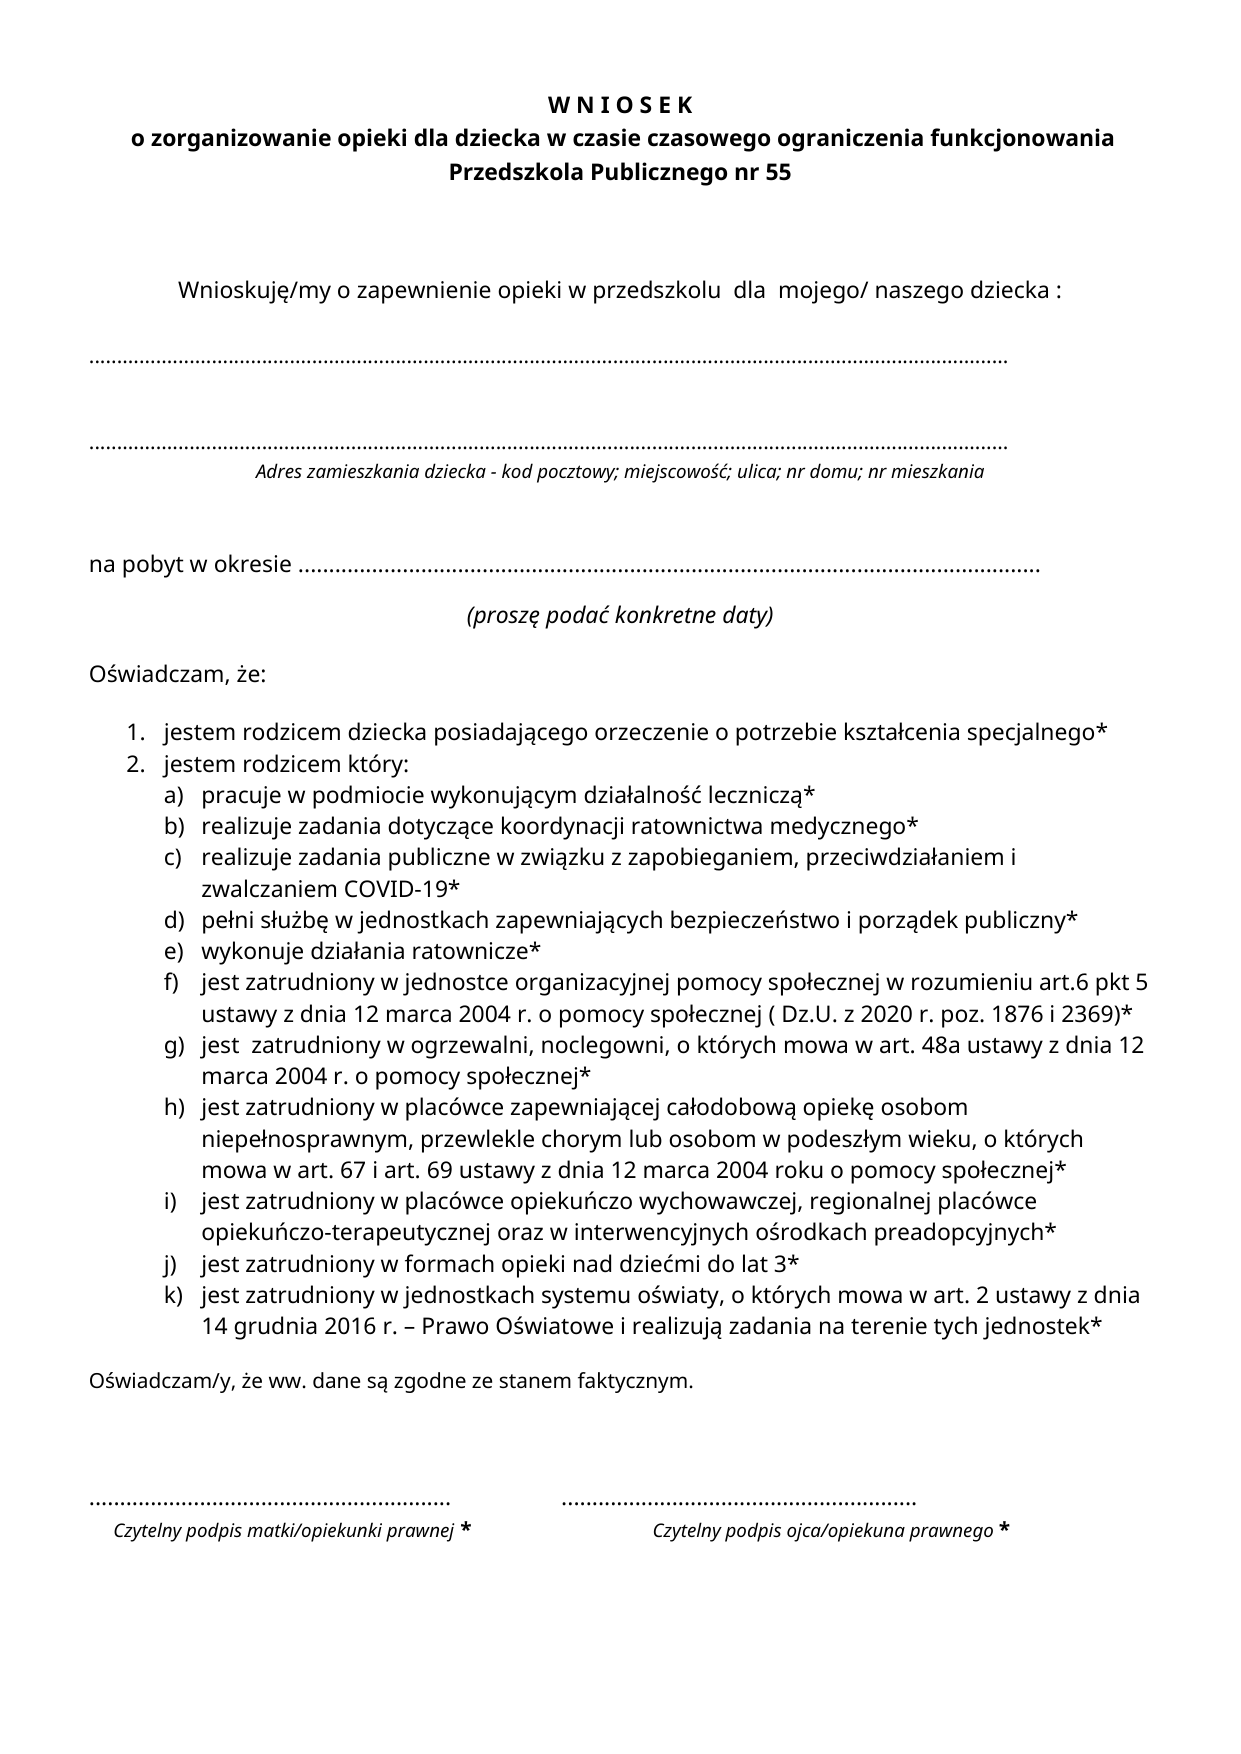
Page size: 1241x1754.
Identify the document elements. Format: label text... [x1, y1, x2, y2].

list jest zatrudniony w jednostkach systemu oświaty, o których mowa w art. 2 ustawy z dnia 14 grudnia 2016 r. – Prawo Oświatowe i realizują zadania na terenie tych jednostek* [164, 1279, 1152, 1341]
text (proszę podać konkretne daty) [89, 599, 1152, 630]
list jest zatrudniony w placówce opiekuńczo wychowawczej, regionalnej placówce opiekuńczo-terapeutycznej oraz w interwencyjnych ośrodkach preadopcyjnych* [164, 1185, 1152, 1247]
text ........................................................... .......................................................... [89, 1481, 1152, 1512]
text ..................................................................................................................................................................... [89, 427, 1152, 456]
list wykonuje działania ratownicze* [164, 935, 1152, 966]
list jest zatrudniony w formach opieki nad dziećmi do lat 3* [164, 1247, 1152, 1279]
text Oświadczam/y, że ww. dane są zgodne ze stanem faktycznym. [89, 1366, 1152, 1395]
list jest zatrudniony w ogrzewalni, noclegowni, o których mowa w art. 48a ustawy z dnia 12 marca 2004 r. o pomocy społecznej* [164, 1029, 1152, 1091]
list pracuje w podmiocie wykonującym działalność leczniczą* [164, 779, 1152, 810]
list pełni służbę w jednostkach zapewniających bezpieczeństwo i porządek publiczny* [164, 904, 1152, 935]
text Wnioskuję/my o zapewnienie opieki w przedszkolu dla mojego/ naszego dziecka : [89, 274, 1152, 305]
text W N I O S E K o zorganizowanie opieki dla dziecka w czasie czasowego ograniczenia funkcjonowania Przedszkola Publicznego nr 55 [89, 89, 1152, 187]
text Oświadczam, że: [89, 657, 1152, 689]
text ..................................................................................................................................................................... [89, 342, 1152, 370]
text Adres zamieszkania dziecka - kod pocztowy; miejscowość; ulica; nr domu; nr mieszkania [89, 458, 1152, 483]
list realizuje zadania publiczne w związku z zapobieganiem, przeciwdziałaniem i zwalczaniem COVID-19* [164, 841, 1152, 904]
list jest zatrudniony w placówce zapewniającej całodobową opiekę osobom niepełnosprawnym, przewlekle chorym lub osobom w podeszłym wieku, o których mowa w art. 67 i art. 69 ustawy z dnia 12 marca 2004 roku o pomocy społecznej* [164, 1091, 1152, 1185]
text Czytelny podpis matki/opiekunki prawnej * Czytelny podpis ojca/opiekuna prawnego * [89, 1515, 1152, 1543]
list jestem rodzicem który: [126, 747, 1152, 779]
list realizuje zadania dotyczące koordynacji ratownictwa medycznego* [164, 810, 1152, 841]
text na pobyt w okresie ......................................................................................................................... [89, 548, 1152, 579]
list jest zatrudniony w jednostce organizacyjnej pomocy społecznej w rozumieniu art.6 pkt 5 ustawy z dnia 12 marca 2004 r. o pomocy społecznej ( Dz.U. z 2020 r. poz. 1876 i 2369)* [164, 966, 1152, 1029]
list jestem rodzicem dziecka posiadającego orzeczenie o potrzebie kształcenia specjalnego* [126, 716, 1152, 747]
